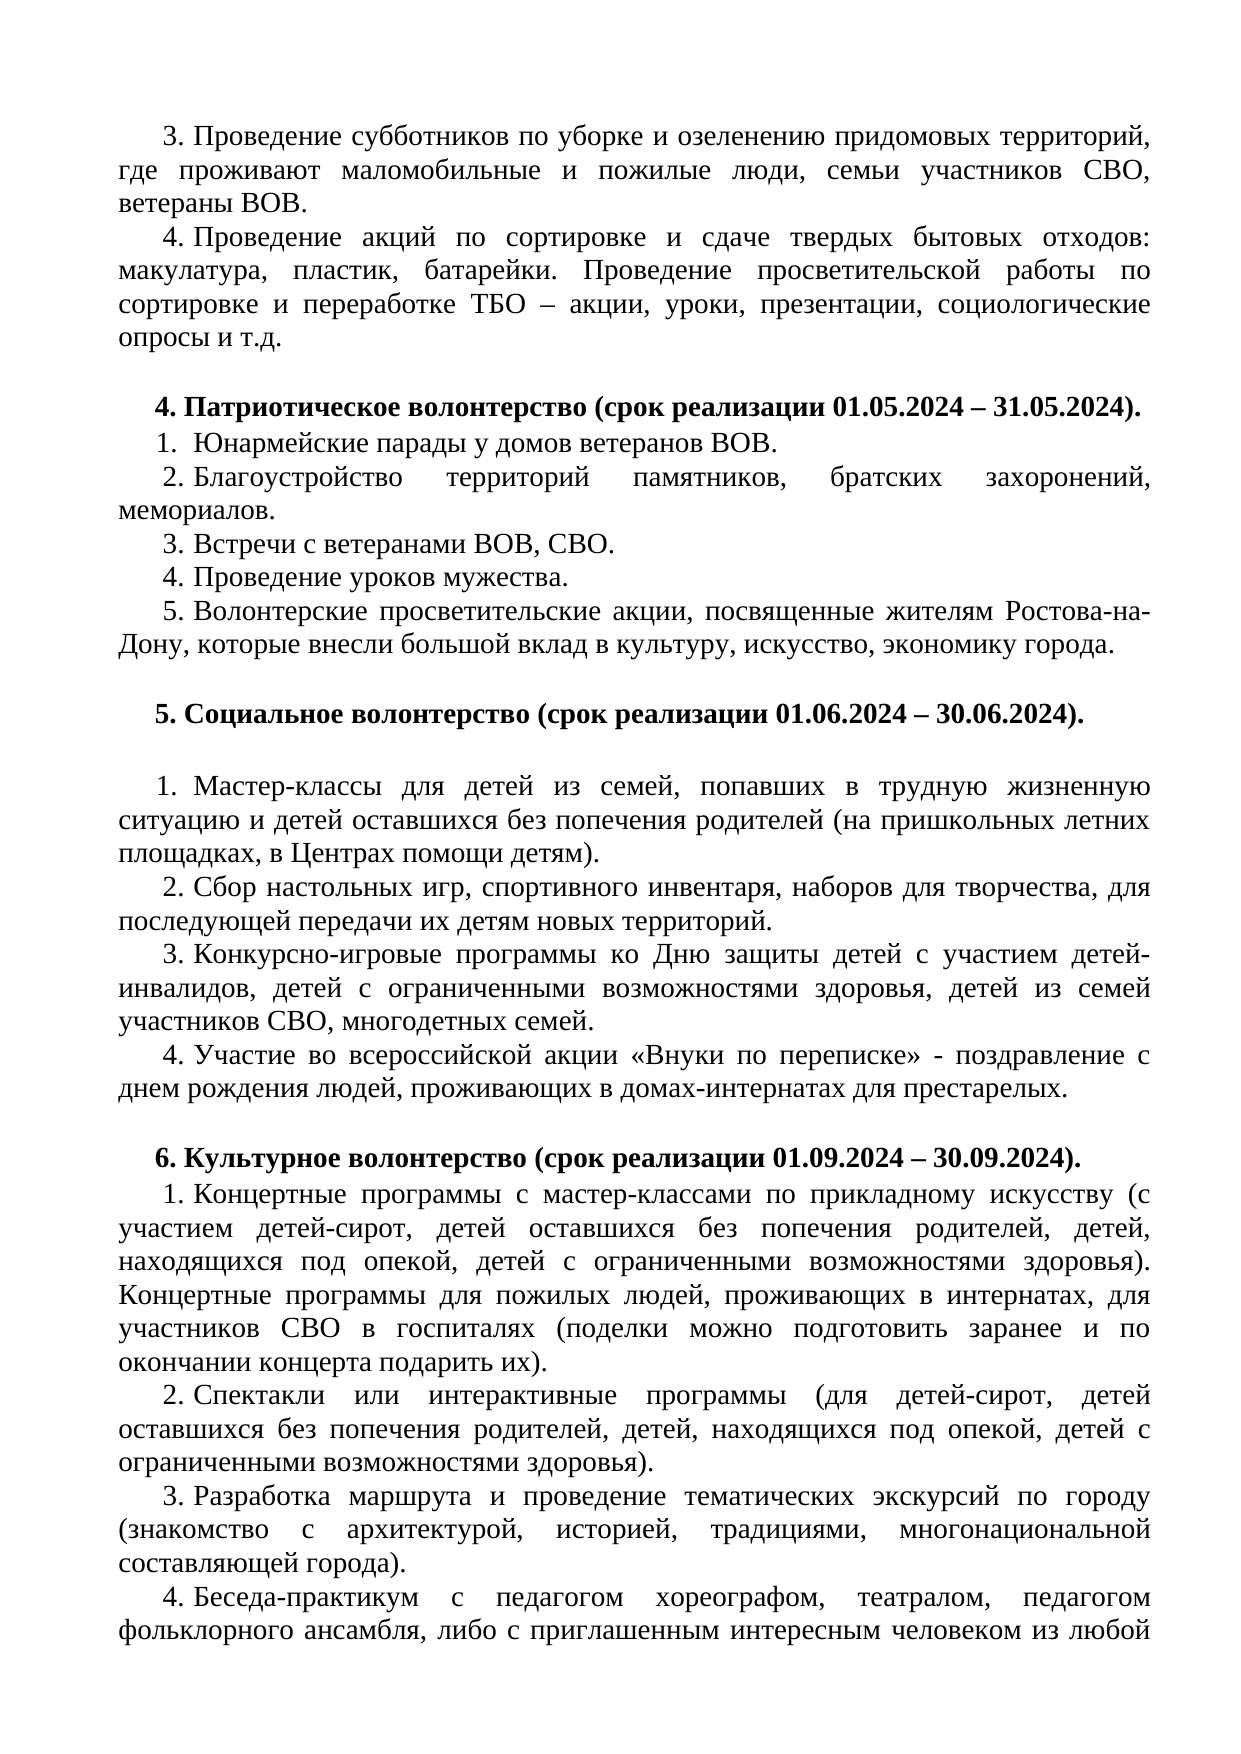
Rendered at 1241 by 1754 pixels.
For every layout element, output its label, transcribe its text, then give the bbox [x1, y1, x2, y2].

list Проведение акций по сортировке и сдаче твердых бытовых отходов: макулатура, пластик, батарейки. Проведение просветительской работы по сортировке и переработке ТБО – акции, уроки, презентации, социологические опросы и т.д. [118, 219, 1152, 353]
list Проведение субботников по уборке и озеленению придомовых территорий, где проживают маломобильные и пожилые люди, семьи участников СВО, ветераны ВОВ. [118, 118, 1152, 219]
list Юнармейские парады у домов ветеранов ВОВ. [156, 425, 1152, 459]
list Проведение уроков мужества. [118, 559, 1152, 593]
list Спектакли или интерактивные программы (для детей-сирот, детей оставшихся без попечения родителей, детей, находящихся под опекой, детей с ограниченными возможностями здоровья). [118, 1377, 1152, 1478]
list Волонтерские просветительские акции, посвященные жителям Ростова-на-Дону, которые внесли большой вклад в культуру, искусство, экономику города. [118, 593, 1152, 660]
list Благоустройство территорий памятников, братских захоронений, мемориалов. [118, 459, 1152, 526]
text 6. Культурное волонтерство (срок реализации 01.09.2024 – 30.09.2024). [118, 1140, 1152, 1174]
list Концертные программы с мастер-классами по прикладному искусству (с участием детей-сирот, детей оставшихся без попечения родителей, детей, находящихся под опекой, детей с ограниченными возможностями здоровья). Концертные программы для пожилых людей, проживающих в интернатах, для участников СВО в госпиталях (поделки можно подготовить заранее и по окончании концерта подарить их). [118, 1176, 1152, 1377]
text 5. Социальное волонтерство (срок реализации 01.06.2024 – 30.06.2024). [118, 696, 1152, 730]
list Сбор настольных игр, спортивного инвентаря, наборов для творчества, для последующей передачи их детям новых территорий. [118, 869, 1152, 936]
list Разработка маршрута и проведение тематических экскурсий по городу (знакомство с архитектурой, историей, традициями, многонациональной составляющей города). [118, 1478, 1152, 1579]
list Мастер-классы для детей из семей, попавших в трудную жизненную ситуацию и детей оставшихся без попечения родителей (на пришкольных летних площадках, в Центрах помощи детям). [118, 768, 1152, 869]
list Участие во всероссийской акции «Внуки по переписке» - поздравление с днем рождения людей, проживающих в домах-интернатах для престарелых. [118, 1037, 1152, 1104]
list Конкурсно-игровые программы ко Дню защиты детей с участием детей-инвалидов, детей с ограниченными возможностями здоровья, детей из семей участников СВО, многодетных семей. [118, 936, 1152, 1037]
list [118, 1579, 1152, 1646]
list Встречи с ветеранами ВОВ, СВО. [118, 526, 1152, 559]
text 4. Патриотическое волонтерство (срок реализации 01.05.2024 – 31.05.2024). [118, 389, 1152, 423]
